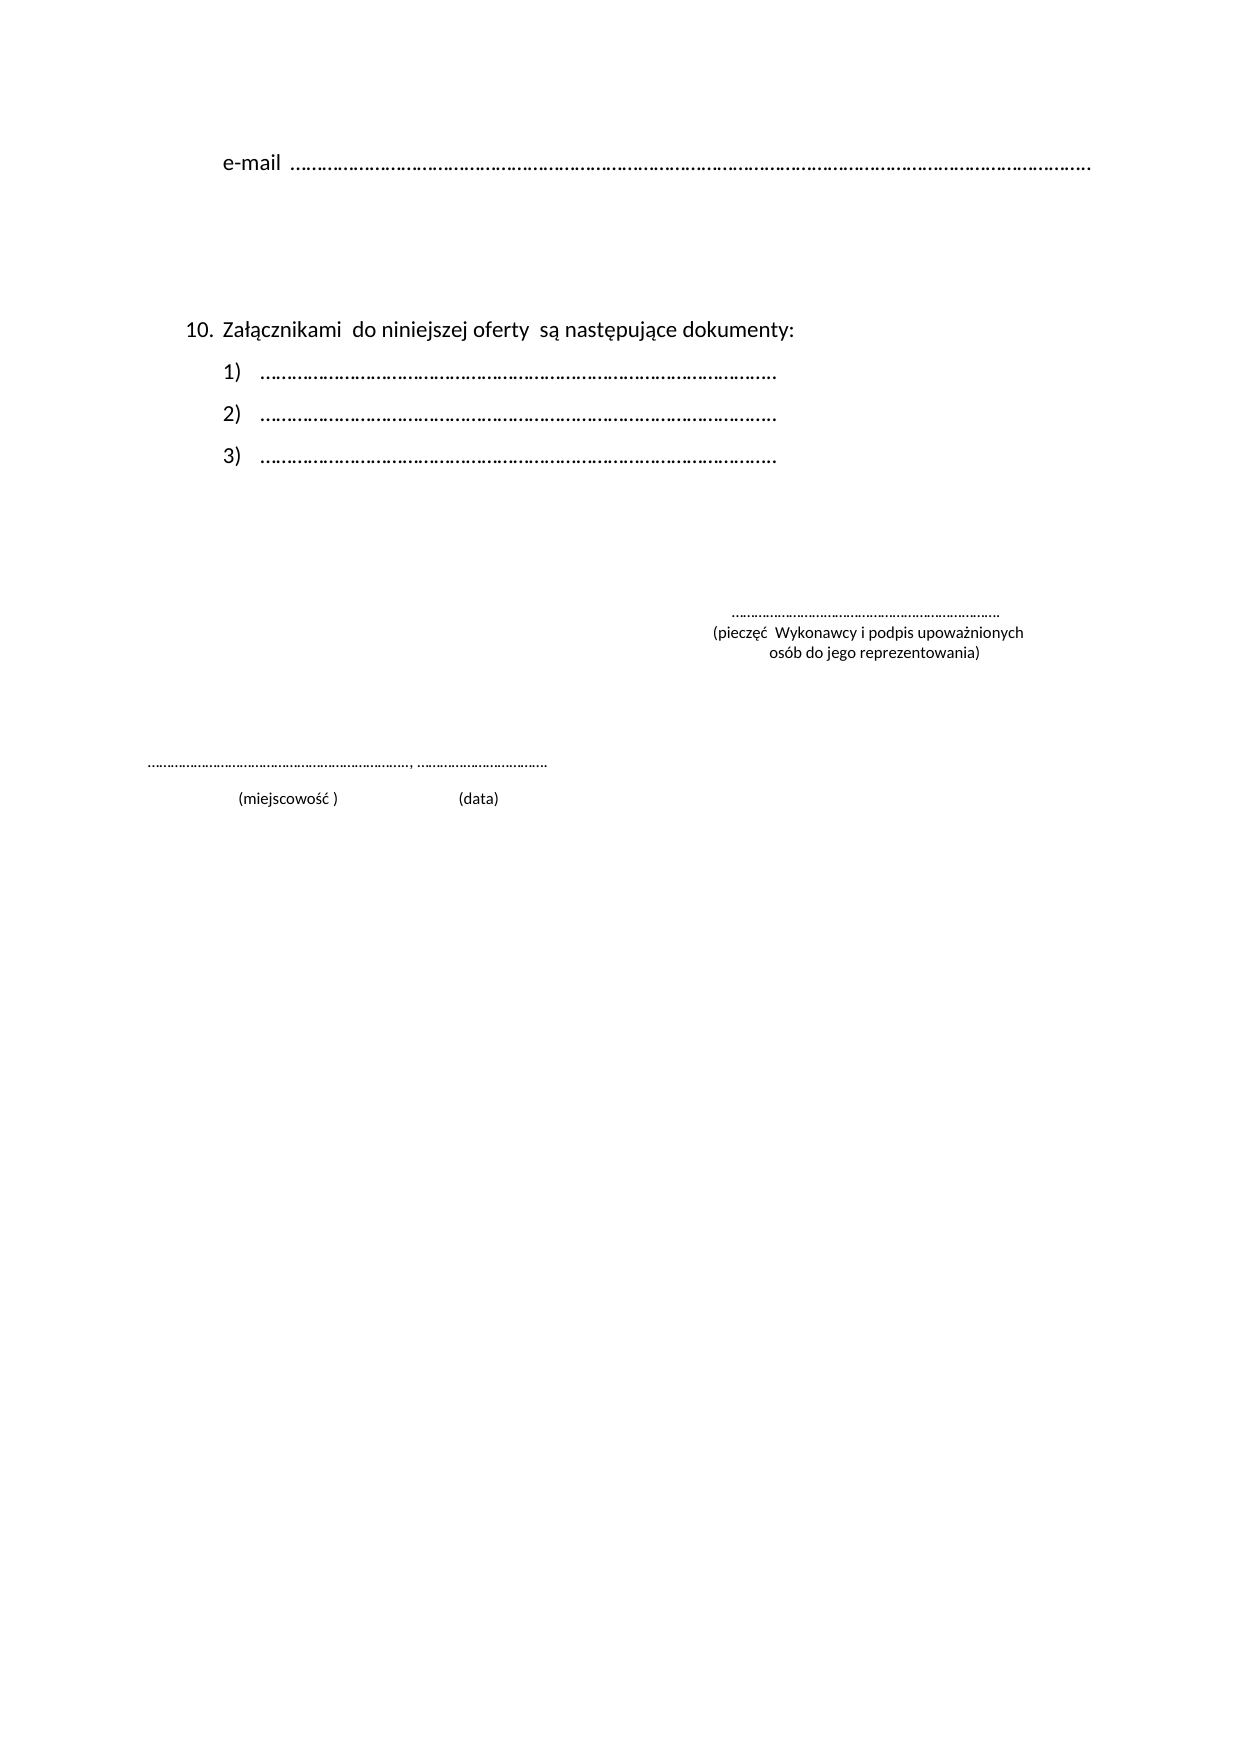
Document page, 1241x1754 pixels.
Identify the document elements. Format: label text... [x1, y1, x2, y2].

text (pieczęć Wykonawcy i podpis upoważnionych [148, 622, 1093, 642]
text e-mail …………………………………………………………………………………………………………………………………….. [223, 148, 1093, 302]
list …………………………………………………………………………………….. [223, 399, 1093, 427]
text ……………………………………………………………. [148, 602, 1093, 622]
list …………………………………………………………………………………….. [223, 357, 1093, 386]
list Załącznikami do niniejszej oferty są następujące dokumenty: [185, 316, 1093, 343]
text (miejscowość ) (data) [148, 788, 1093, 809]
list …………………………………………………………………………………….. [223, 441, 1093, 469]
text ………………………………………………………….., ……………………………. [148, 751, 1093, 772]
text osób do jego reprezentowania) [148, 642, 1093, 663]
